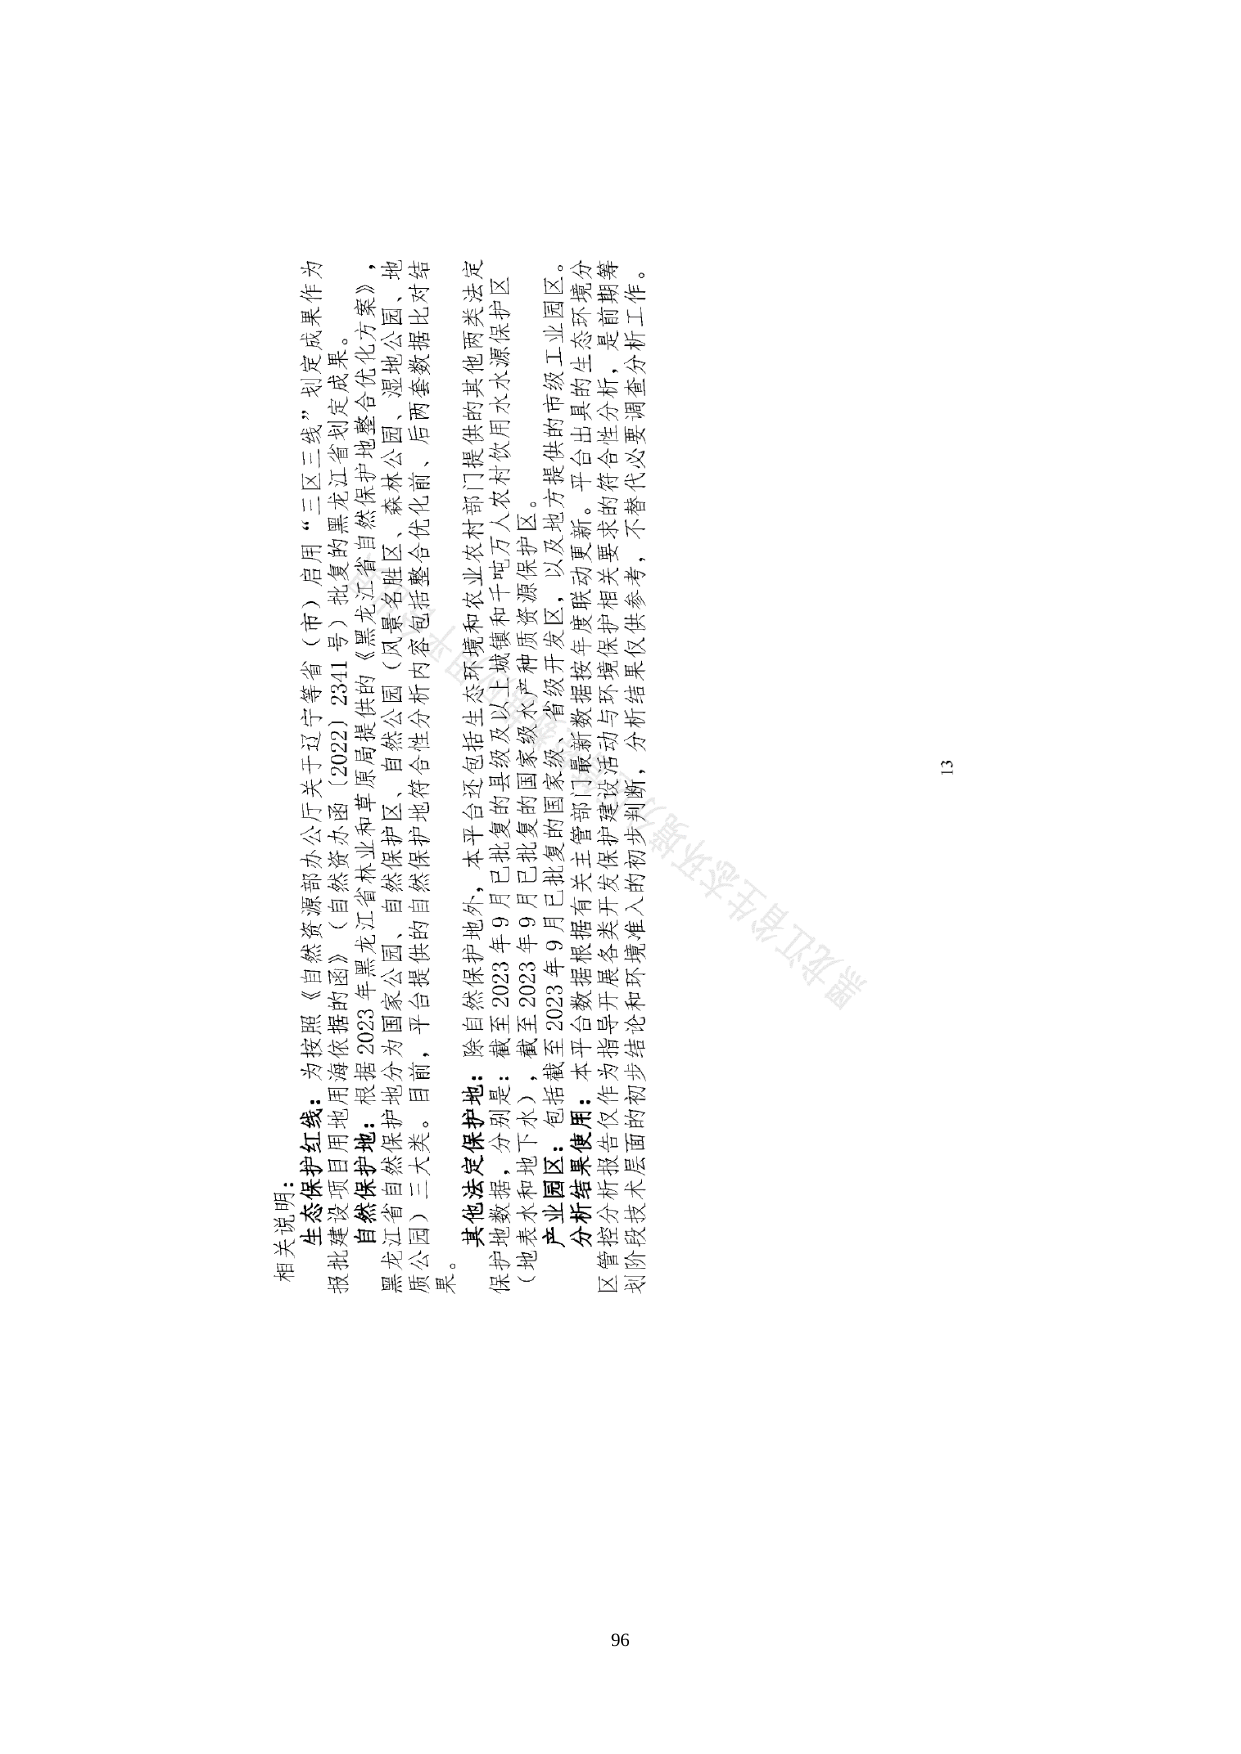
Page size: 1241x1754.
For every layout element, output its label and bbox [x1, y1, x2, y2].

picture [188, 152, 1066, 1390]
